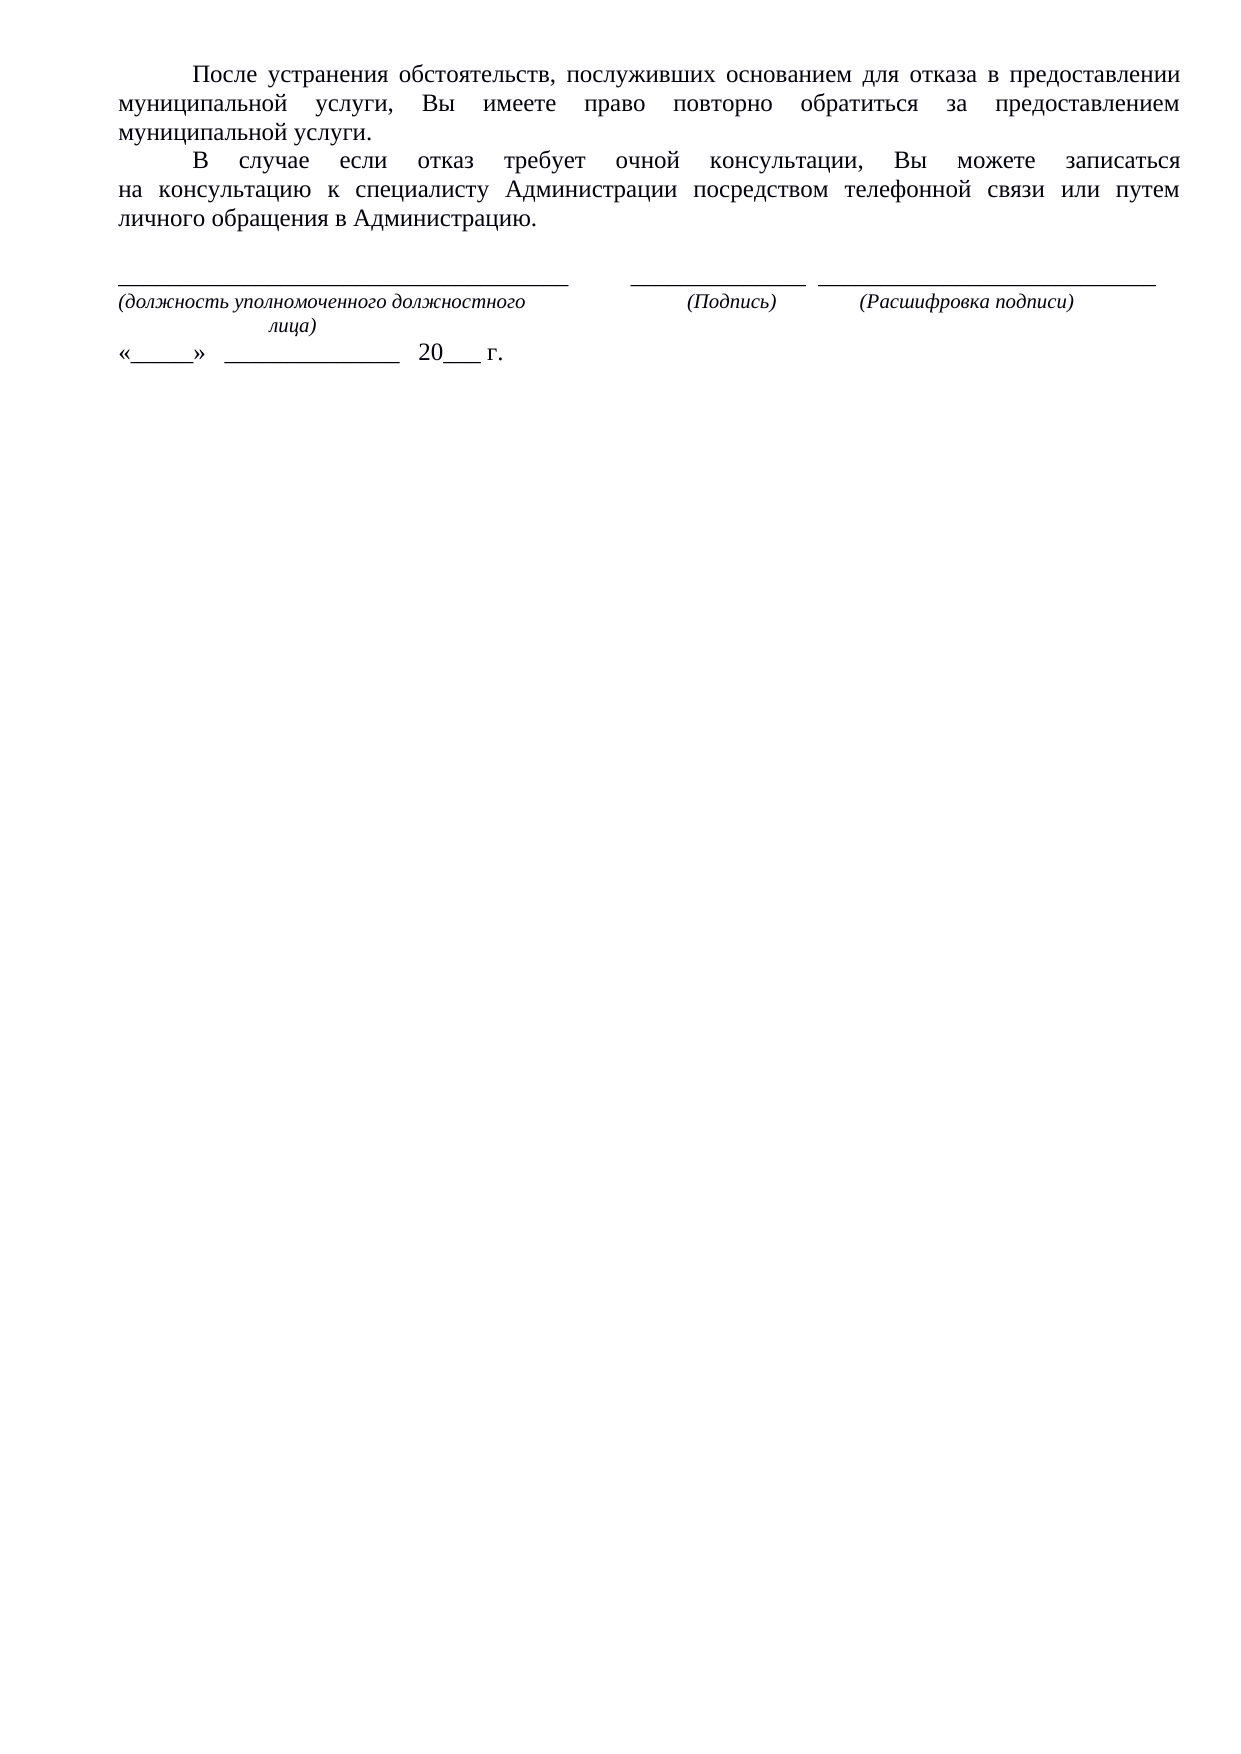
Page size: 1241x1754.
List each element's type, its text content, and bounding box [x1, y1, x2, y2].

text После устранения обстоятельств, послуживших основанием для отказа в предоставлении муниципальной услуги, Вы имеете право повторно обратиться за предоставлением муниципальной услуги. [118, 59, 1181, 145]
text В случае если отказ требует очной консультации, Вы можете записаться на консультацию к специалисту Администрации посредством телефонной связи или путем личного обращения в Администрацию. [118, 145, 1181, 232]
text лица) [118, 313, 1181, 337]
text (должность уполномоченного должностного (Подпись) (Расшифровка подписи) [118, 289, 1181, 313]
text ____________________________________ ______________ ___________________________ [118, 260, 1181, 289]
text «_____» ______________ 20___ г. [118, 337, 1181, 366]
